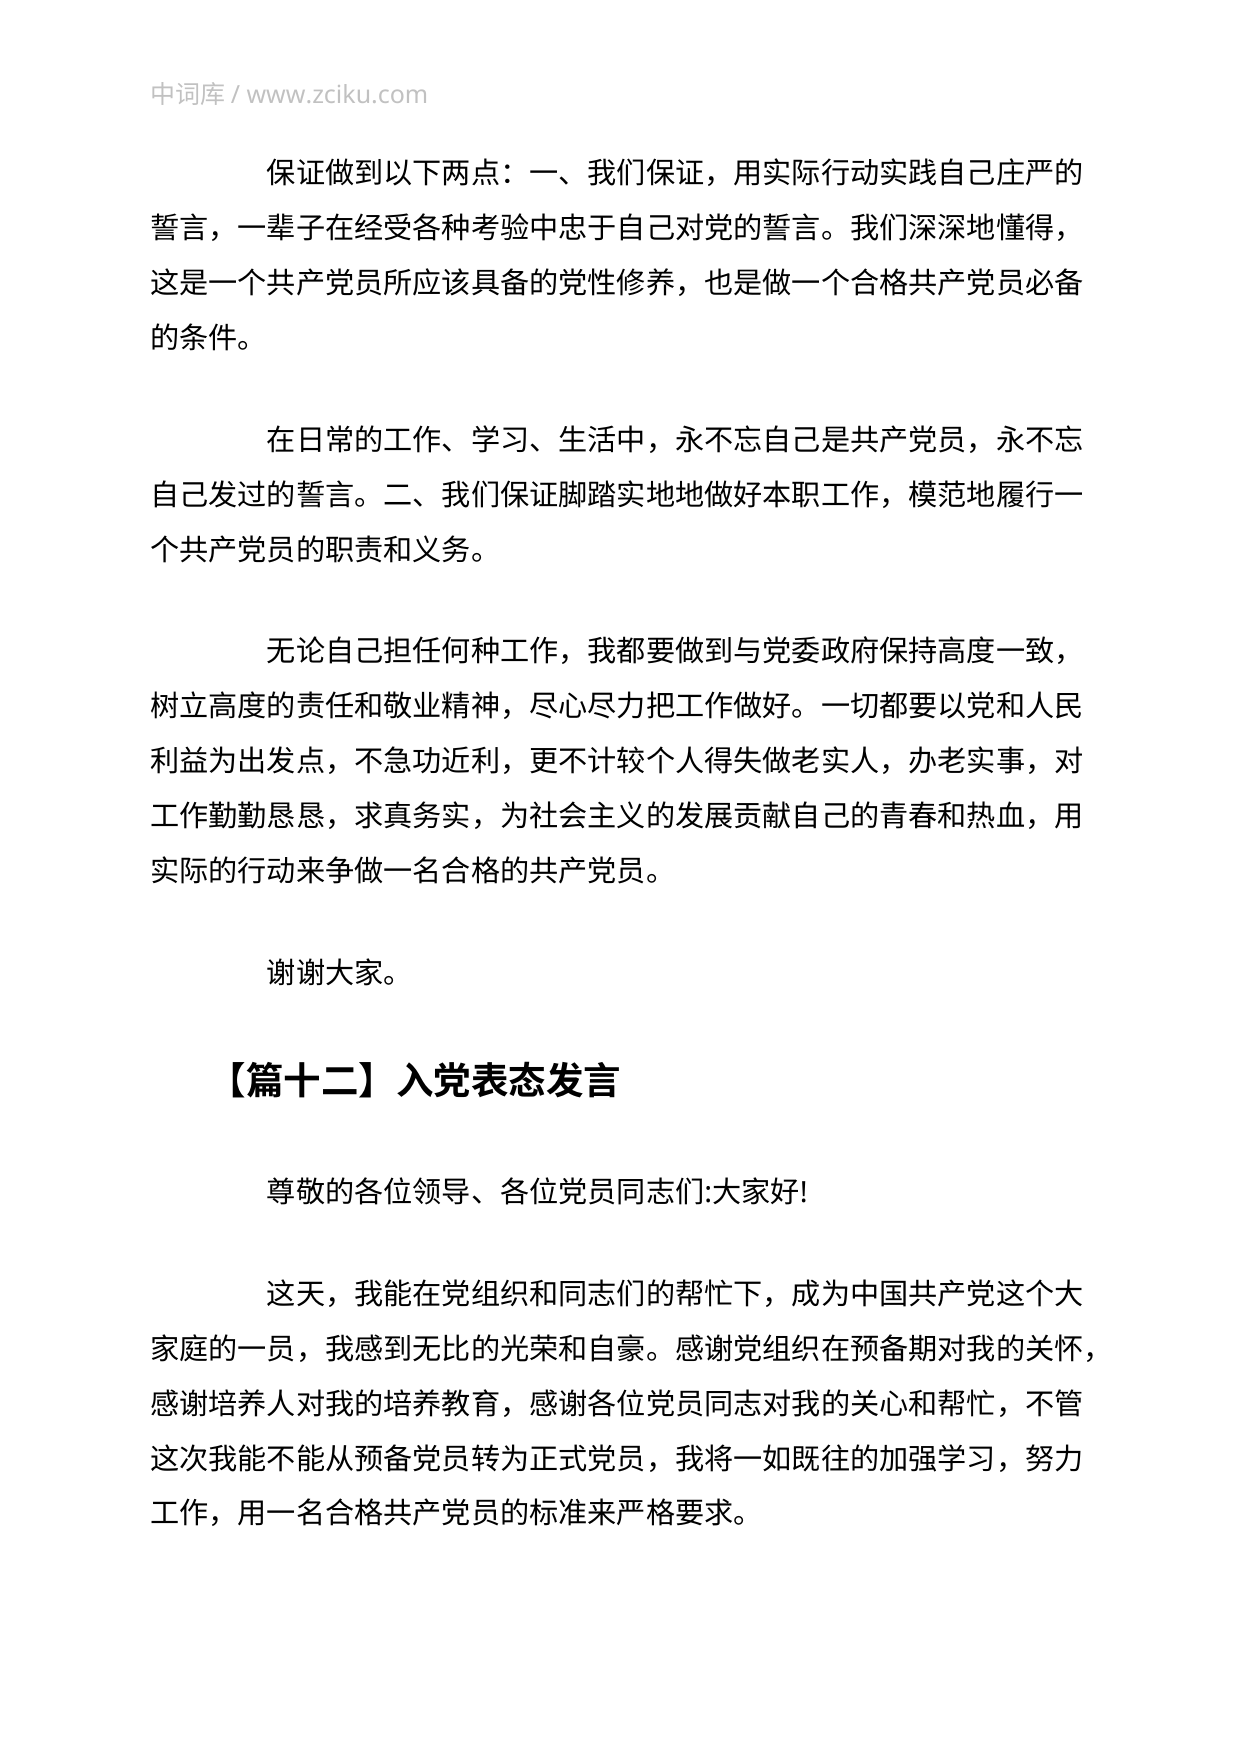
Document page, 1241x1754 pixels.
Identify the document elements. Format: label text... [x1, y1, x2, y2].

text 保证做到以下两点：一、我们保证，用实际行动实践自己庄严的誓言，一辈子在经受各种考验中忠于自己对党的誓言。我们深深地懂得，这是一个共产党员所应该具备的党性修养，也是做一个合格共产党员必备的条件。 [150, 150, 1090, 357]
text 谢谢大家。 [150, 949, 1090, 992]
text 【篇十二】入党表态发言 [150, 1051, 1090, 1105]
text 这天，我能在党组织和同志们的帮忙下，成为中国共产党这个大家庭的一员，我感到无比的光荣和自豪。感谢党组织在预备期对我的关怀，感谢培养人对我的培养教育，感谢各位党员同志对我的关心和帮忙，不管这次我能不能从预备党员转为正式党员，我将一如既往的加强学习，努力工作，用一名合格共产党员的标准来严格要求。 [150, 1271, 1090, 1532]
text 在日常的工作、学习、生活中，永不忘自己是共产党员，永不忘自己发过的誓言。二、我们保证脚踏实地地做好本职工作，模范地履行一个共产党员的职责和义务。 [150, 416, 1090, 568]
text 无论自己担任何种工作，我都要做到与党委政府保持高度一致，树立高度的责任和敬业精神，尽心尽力把工作做好。一切都要以党和人民利益为出发点，不急功近利，更不计较个人得失做老实人，办老实事，对工作勤勤恳恳，求真务实，为社会主义的发展贡献自己的青春和热血，用实际的行动来争做一名合格的共产党员。 [150, 628, 1090, 890]
text 尊敬的各位领导、各位党员同志们:大家好! [150, 1168, 1090, 1211]
